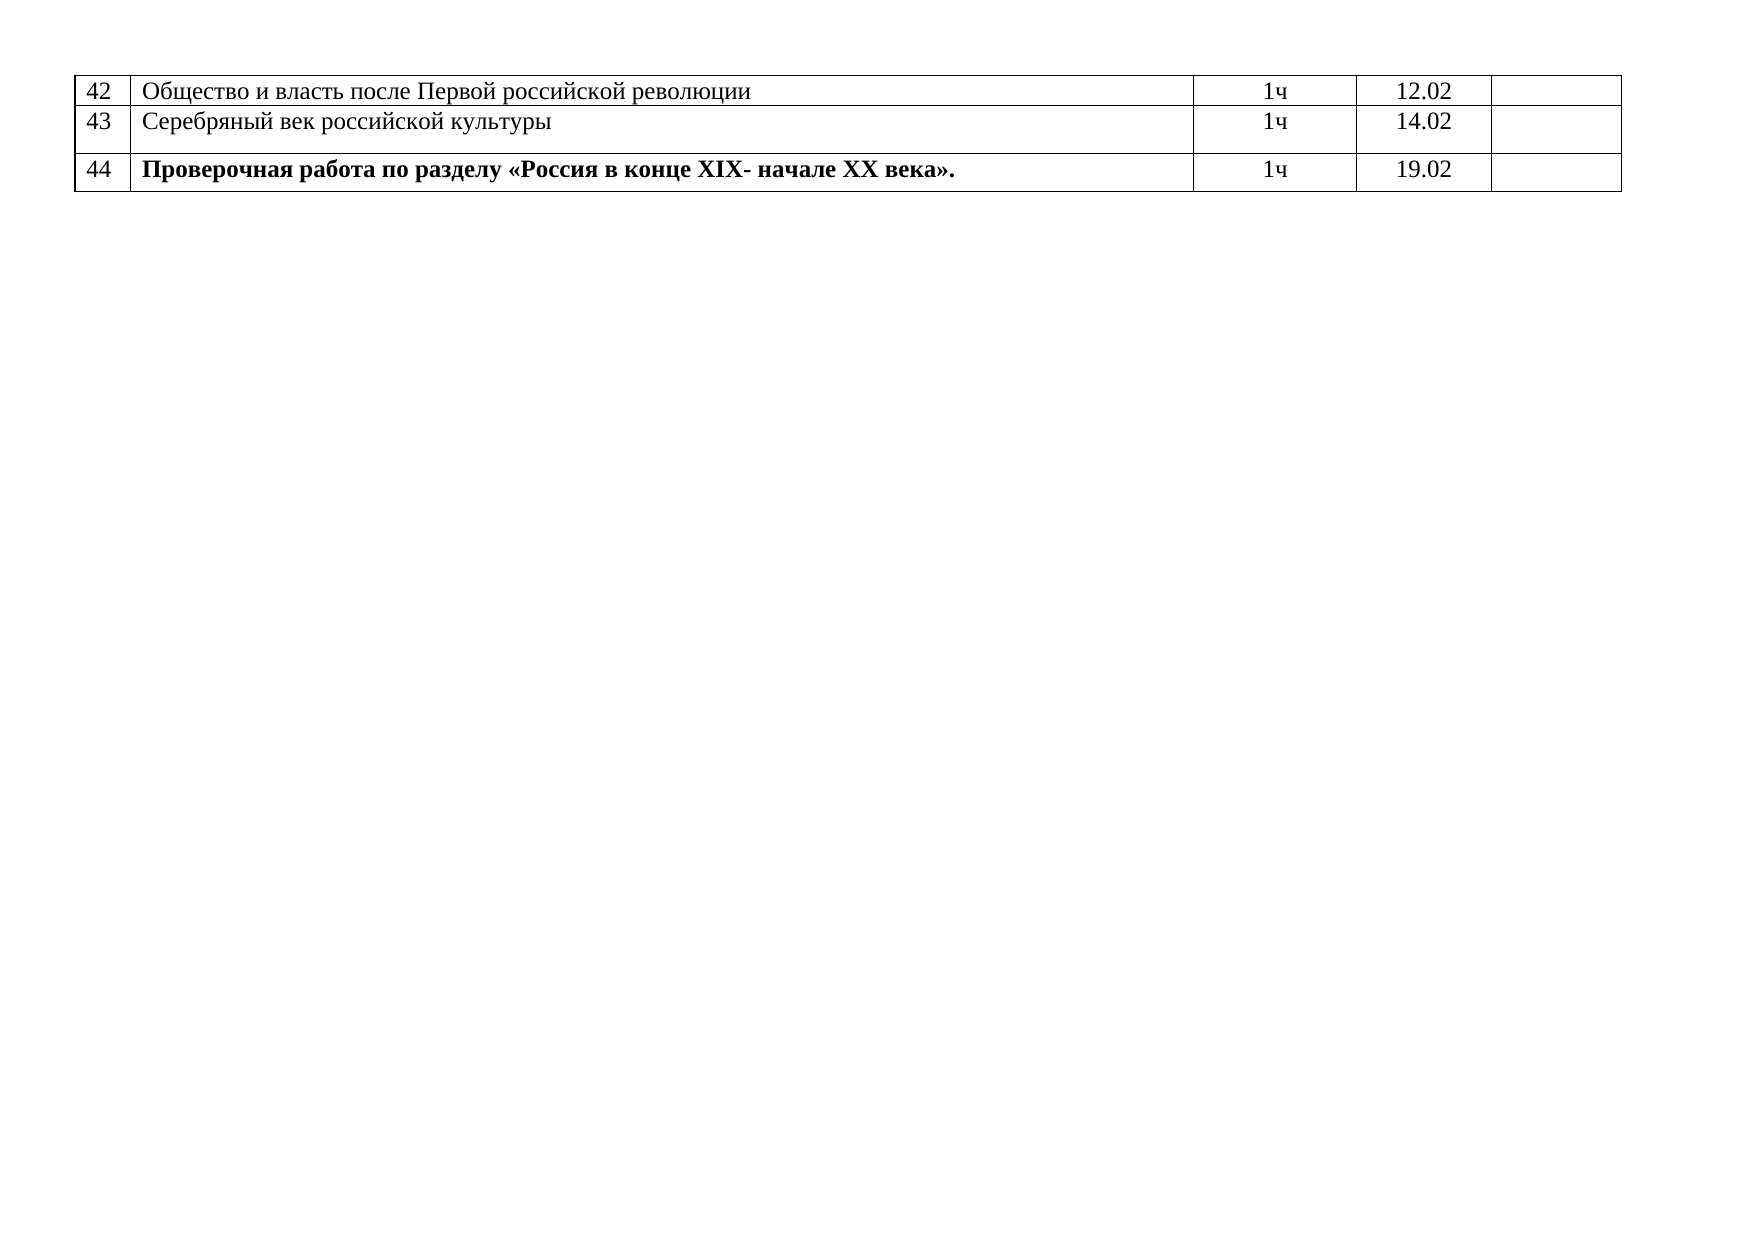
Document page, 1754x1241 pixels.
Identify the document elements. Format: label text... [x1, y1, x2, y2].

table_cell Проверочная работа по разделу «Россия в конце XIX- начале XX века». [131, 154, 1193, 191]
table_cell 19.02 [1357, 154, 1491, 191]
table_cell Серебряный век российской культуры [131, 106, 1193, 153]
table_cell 43 [76, 106, 130, 153]
table_cell 1ч [1194, 106, 1356, 153]
table_cell 44 [76, 154, 130, 191]
table_cell [1492, 106, 1621, 153]
table_cell 14.02 [1357, 106, 1491, 153]
table_cell 12.02 [1357, 76, 1491, 105]
table_cell Общество и власть после Первой российской революции [131, 76, 1193, 105]
table_cell 1ч [1194, 154, 1356, 191]
table_cell 1ч [1194, 76, 1356, 105]
table_cell [1492, 154, 1621, 191]
table_cell [1492, 76, 1621, 105]
table_cell 42 [76, 76, 130, 105]
